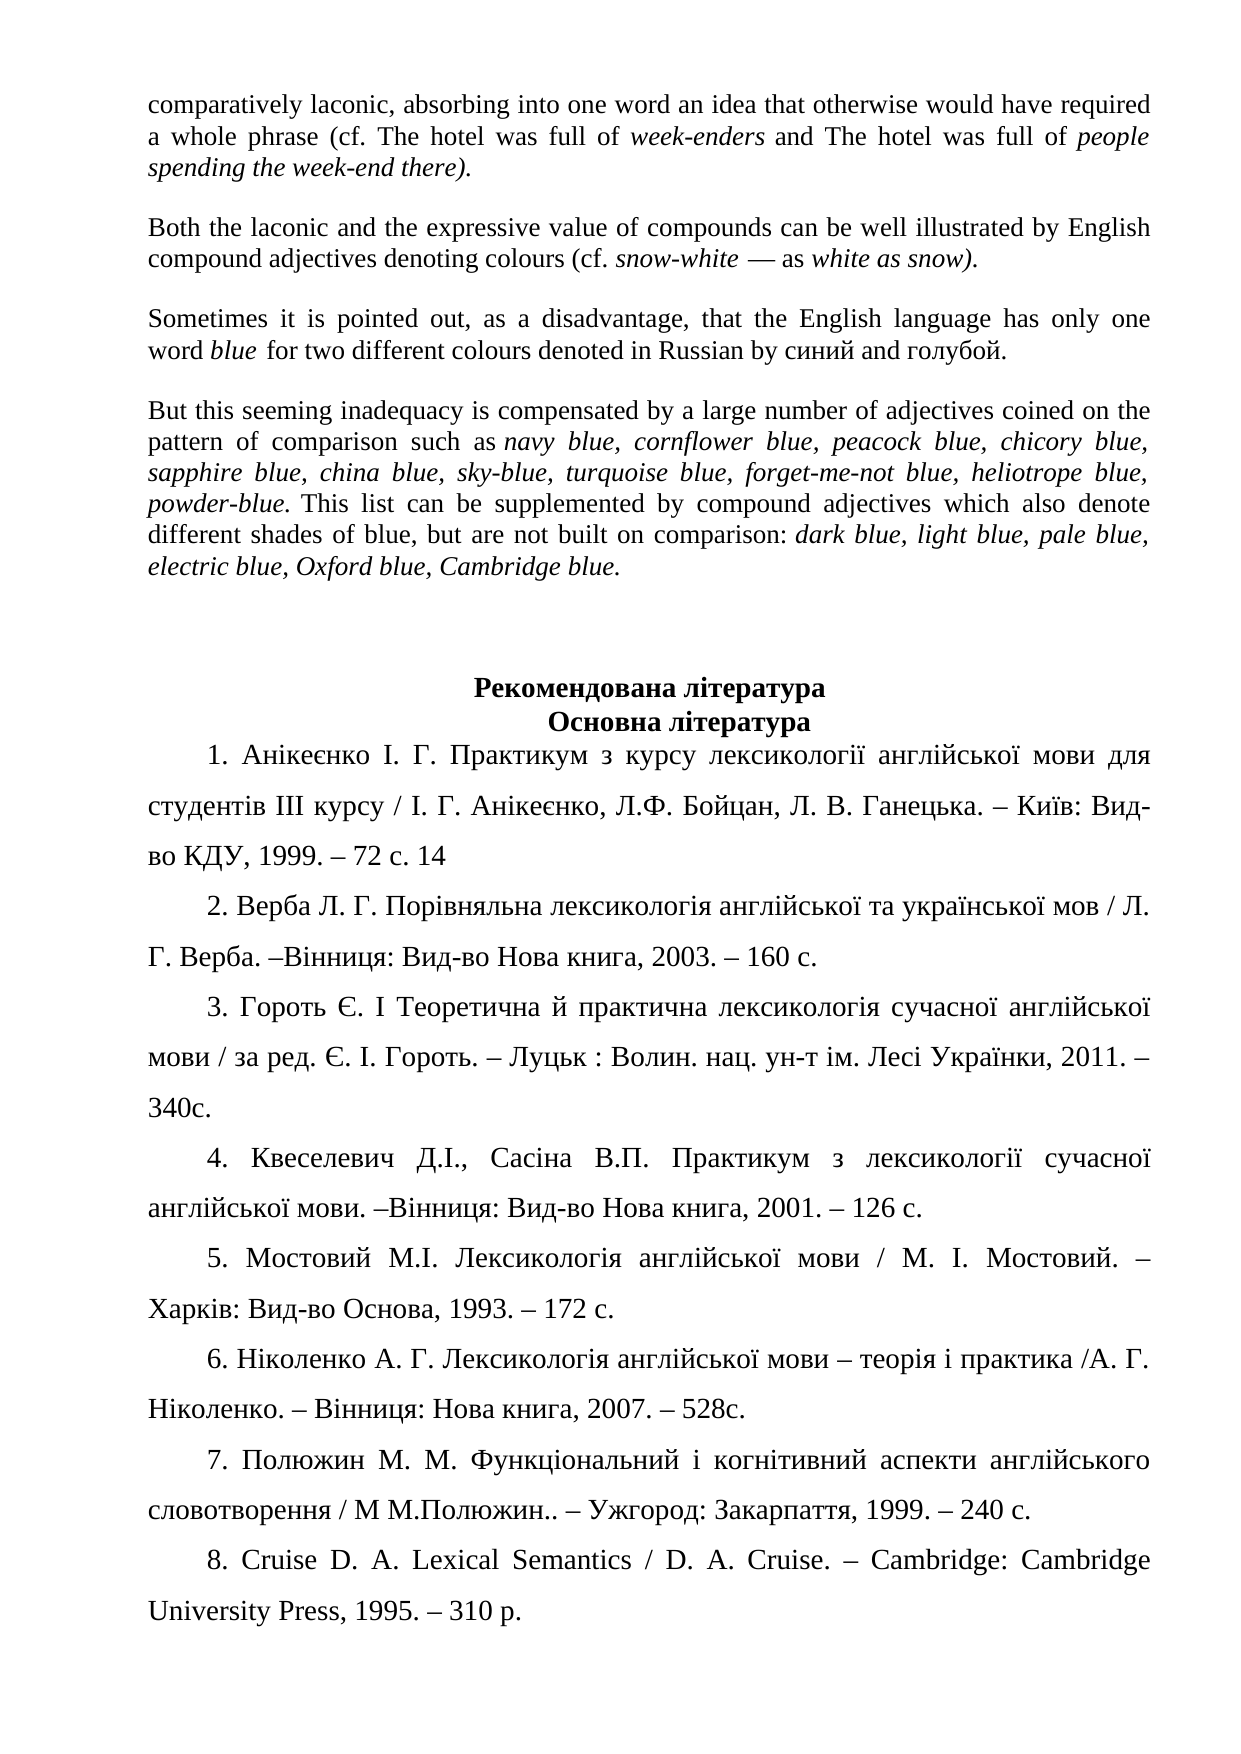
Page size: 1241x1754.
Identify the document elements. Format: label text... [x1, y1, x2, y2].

text 4. Квеселевич Д.І., Сасіна В.П. Практикум з лексикології сучасної англійської мови. –Вінниця: Вид-во Нова книга, 2001. – 126 с. [148, 1140, 1152, 1224]
text Рекомендована література [148, 670, 1152, 704]
text 8. Cruise D. A. Lexical Semantics / D. A. Cruise. – Cambridge: Cambridge University Press, 1995. – 310 p. [148, 1542, 1152, 1626]
text Sometimes it is pointed out, as a disadvantage, that the English language has only one word blue for two different colours denoted in Russian by синий and голубой. [148, 303, 1152, 365]
text 2. Верба Л. Г. Порівняльна лексикологія англійської та української мов / Л. Г. Верба. –Вінниця: Вид-во Нова книга, 2003. – 160 с. [148, 888, 1152, 972]
text 5. Мостовий М.І. Лексикологія англійської мови / М. І. Мостовий. – Харків: Вид-во Основа, 1993. – 172 с. [148, 1241, 1152, 1324]
text 1. Анікеєнко І. Г. Практикум з курсу лексикології англійської мови для студентів ІІІ курсу / І. Г. Анікеєнко, Л.Ф. Бойцан, Л. В. Ганецька. – Київ: Вид-во КДУ, 1999. – 72 c. 14 [148, 737, 1152, 872]
text Both the laconic and the expressive value of compounds can be well illustrated by English compound adjectives denoting colours (cf. snow-white — as white as snow). [148, 211, 1152, 273]
text 6. Ніколенко А. Г. Лексикологія англійської мови – теорія і практика /А. Г. Ніколенко. – Вінниця: Нова книга, 2007. – 528с. [148, 1341, 1152, 1425]
text 3. Гороть Є. І Теоретична й практична лексикологія сучасної англійської мови / за ред. Є. І. Гороть. – Луцьк : Волин. нац. ун-т ім. Лесі Українки, 2011. – 340с. [148, 989, 1152, 1123]
text But this seeming inadequacy is compensated by a large number of adjectives coined on the pattern of comparison such as navy blue, cornflower blue, peacock blue, chicory blue, sapphire blue, china blue, sky-blue, turquoise blue, forget-me-not blue, heliotrope blue, powder-blue. This list can be supplemented by compound adjectives which also denote different shades of blue, but are not built on comparison: dark blue, light blue, pale blue, electric blue, Oxford blue, Cambridge blue. [148, 394, 1152, 581]
text 7. Полюжин М. М. Функціональний і когнітивний аспекти англійського словотворення / М М.Полюжин.. – Ужгород: Закарпаття, 1999. – 240 с. [148, 1442, 1152, 1526]
text Основна література [148, 704, 1152, 737]
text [148, 88, 1152, 182]
